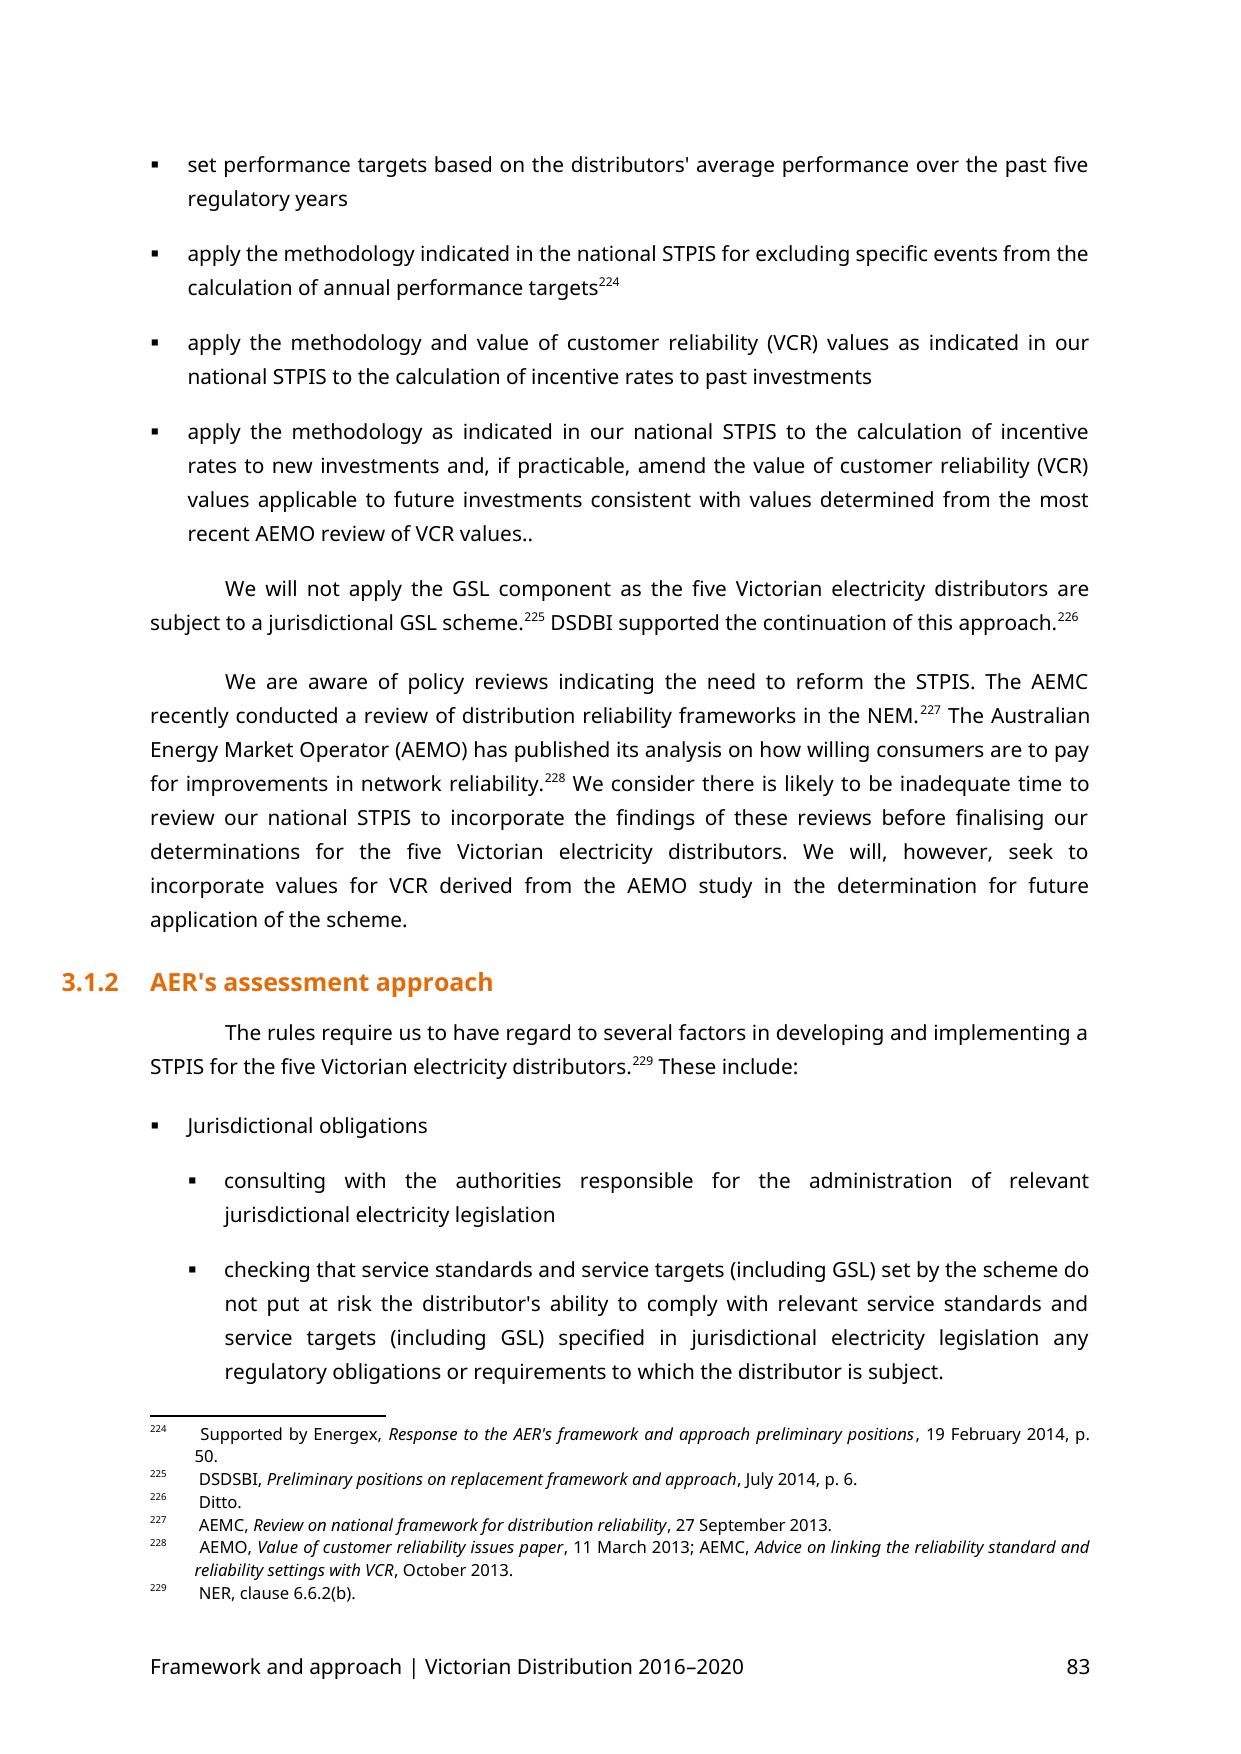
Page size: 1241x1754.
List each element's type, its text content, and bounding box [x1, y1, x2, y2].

list apply the methodology indicated in the national STPIS for excluding specific events from the calculation of annual performance targets [150, 239, 1090, 301]
list apply the methodology and value of customer reliability (VCR) values as indicated in our national STPIS to the calculation of incentive rates to past investments [150, 328, 1090, 390]
list set performance targets based on the distributors' average performance over the past five regulatory years [150, 150, 1090, 212]
list apply the methodology as indicated in our national STPIS to the calculation of incentive rates to new investments and, if practicable, amend the value of customer reliability (VCR) values applicable to future investments consistent with values determined from the most recent AEMO review of VCR values.. [150, 417, 1090, 547]
list checking that service standards and service targets (including GSL) set by the scheme do not put at risk the distributor's ability to comply with relevant service standards and service targets (including GSL) specified in jurisdictional electricity legislation any regulatory obligations or requirements to which the distributor is subject. [187, 1255, 1090, 1386]
text We will not apply the GSL component as the five Victorian electricity distributors are subject to a jurisdictional GSL scheme. DSDBI supported the continuation of this approach. [150, 574, 1090, 636]
list consulting with the authorities responsible for the administration of relevant jurisdictional electricity legislation [187, 1166, 1090, 1228]
list Jurisdictional obligations [150, 1111, 1090, 1139]
text The rules require us to have regard to several factors in developing and implementing a STPIS for the five Victorian electricity distributors. These include: [150, 1018, 1090, 1080]
subtitle AER's assessment approach [61, 964, 1090, 999]
text We are aware of policy reviews indicating the need to reform the STPIS. The AEMC recently conducted a review of distribution reliability frameworks in the NEM. The Australian Energy Market Operator (AEMO) has published its analysis on how willing consumers are to pay for improvements in network reliability. We consider there is likely to be inadequate time to review our national STPIS to incorporate the findings of these reviews before finalising our determinations for the five Victorian electricity distributors. We will, however, seek to incorporate values for VCR derived from the AEMO study in the determination for future application of the scheme. [150, 667, 1090, 934]
